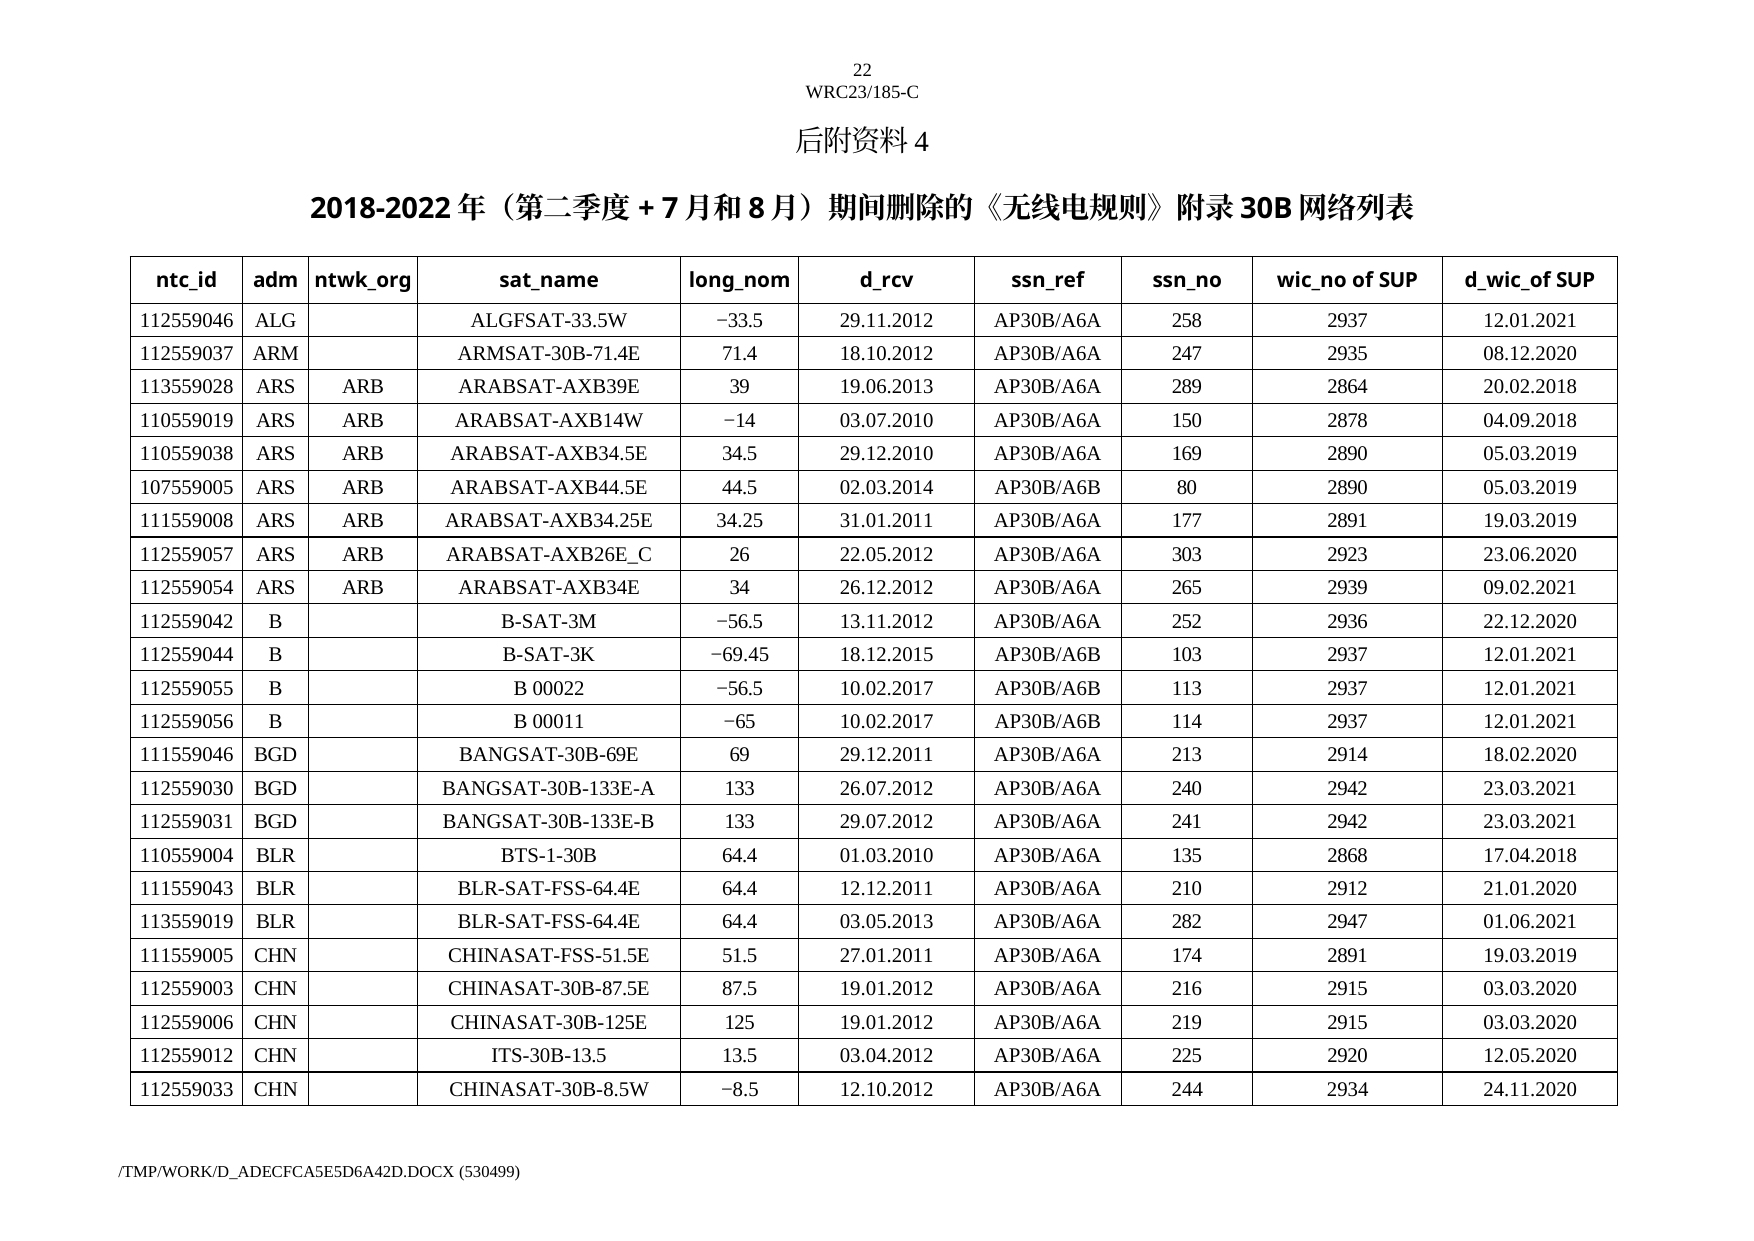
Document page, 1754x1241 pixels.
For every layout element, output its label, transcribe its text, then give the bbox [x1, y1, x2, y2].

table_cell 112559006 [131, 1006, 242, 1038]
table_cell [309, 604, 417, 637]
table_cell 2935 [1253, 337, 1442, 369]
table_cell AP30B/A6A [975, 304, 1121, 336]
table_cell 10.02.2017 [799, 671, 974, 704]
table_cell BANGSAT-30B-133E-B [418, 805, 680, 837]
table_cell [309, 304, 417, 336]
table_cell AP30B/A6A [975, 772, 1121, 804]
table_cell 13.5 [681, 1039, 798, 1071]
table_cell 114 [1122, 705, 1252, 737]
table_cell 2937 [1253, 705, 1442, 737]
table_cell AP30B/A6B [975, 671, 1121, 704]
table_cell 19.03.2019 [1443, 939, 1617, 971]
table_cell 2891 [1253, 939, 1442, 971]
table_cell −56.5 [681, 604, 798, 637]
table_cell 69 [681, 738, 798, 771]
table_cell ARS [243, 370, 308, 403]
table_cell 18.10.2012 [799, 337, 974, 369]
table_cell 2891 [1253, 504, 1442, 536]
table_cell 29.11.2012 [799, 304, 974, 336]
table_cell 125 [681, 1006, 798, 1038]
table_cell 112559055 [131, 671, 242, 704]
table_header d_rcv [799, 257, 974, 302]
table_cell 03.05.2013 [799, 905, 974, 938]
table_cell ARABSAT-AXB34.5E [418, 437, 680, 469]
table_cell 2937 [1253, 671, 1442, 704]
table_cell [309, 805, 417, 837]
table_cell 110559004 [131, 839, 242, 871]
table_cell ARB [309, 538, 417, 570]
table_cell 112559037 [131, 337, 242, 369]
table_cell 87.5 [681, 972, 798, 1004]
table_cell ARABSAT-AXB34E [418, 571, 680, 603]
table_header d_wic_of SUP [1443, 257, 1617, 302]
table_cell [309, 905, 417, 938]
table_cell BGD [243, 805, 308, 837]
table_cell 23.03.2021 [1443, 805, 1617, 837]
table_cell 2915 [1253, 972, 1442, 1004]
table_cell [309, 972, 417, 1004]
table_cell 03.07.2010 [799, 404, 974, 436]
table_cell ITS-30B-13.5 [418, 1039, 680, 1071]
table_cell 2890 [1253, 437, 1442, 469]
table_cell CHN [243, 1073, 308, 1105]
table_cell 113559019 [131, 905, 242, 938]
table_cell 39 [681, 370, 798, 403]
table_cell BLR [243, 839, 308, 871]
table_cell 03.04.2012 [799, 1039, 974, 1071]
table_cell AP30B/A6B [975, 471, 1121, 503]
text 后附资料4 [118, 118, 1606, 160]
table_cell [309, 638, 417, 670]
table_cell 34 [681, 571, 798, 603]
table_cell −56.5 [681, 671, 798, 704]
table_cell 12.01.2021 [1443, 638, 1617, 670]
table_cell 31.01.2011 [799, 504, 974, 536]
table_cell AP30B/A6A [975, 738, 1121, 771]
table_header long_nom [681, 257, 798, 302]
table_cell ARS [243, 404, 308, 436]
table_cell ALG [243, 304, 308, 336]
table_cell 112559030 [131, 772, 242, 804]
table_cell 03.03.2020 [1443, 1006, 1617, 1038]
table_cell ARS [243, 437, 308, 469]
table_cell 29.07.2012 [799, 805, 974, 837]
table_cell 10.02.2017 [799, 705, 974, 737]
table_cell 112559042 [131, 604, 242, 637]
table_cell 112559054 [131, 571, 242, 603]
table_cell [309, 839, 417, 871]
table_cell 219 [1122, 1006, 1252, 1038]
table_cell BANGSAT-30B-133E-A [418, 772, 680, 804]
table_cell ARABSAT-AXB14W [418, 404, 680, 436]
table_cell 80 [1122, 471, 1252, 503]
table_cell 29.12.2010 [799, 437, 974, 469]
table_cell 112559012 [131, 1039, 242, 1071]
table_cell 12.10.2012 [799, 1073, 974, 1105]
table_cell 244 [1122, 1073, 1252, 1105]
table_cell ARB [309, 471, 417, 503]
table_cell 174 [1122, 939, 1252, 971]
table_cell 112559044 [131, 638, 242, 670]
table_cell B-SAT-3K [418, 638, 680, 670]
table_cell BTS-1-30B [418, 839, 680, 871]
table_header ssn_no [1122, 257, 1252, 302]
table_header sat_name [418, 257, 680, 302]
table_cell 2868 [1253, 839, 1442, 871]
table_cell [309, 337, 417, 369]
table_cell 2939 [1253, 571, 1442, 603]
table_cell 12.01.2021 [1443, 705, 1617, 737]
table_cell AP30B/A6A [975, 805, 1121, 837]
table_cell ARM [243, 337, 308, 369]
table_cell 34.25 [681, 504, 798, 536]
table_cell AP30B/A6A [975, 538, 1121, 570]
table_cell 2878 [1253, 404, 1442, 436]
table_cell 05.03.2019 [1443, 471, 1617, 503]
table_cell 282 [1122, 905, 1252, 938]
table_cell AP30B/A6A [975, 872, 1121, 904]
table_cell 240 [1122, 772, 1252, 804]
table_cell 110559038 [131, 437, 242, 469]
table_cell 09.02.2021 [1443, 571, 1617, 603]
table_cell AP30B/A6A [975, 839, 1121, 871]
table_cell 64.4 [681, 905, 798, 938]
table_cell AP30B/A6A [975, 939, 1121, 971]
table_cell −69.45 [681, 638, 798, 670]
table_cell 135 [1122, 839, 1252, 871]
table_cell AP30B/A6B [975, 638, 1121, 670]
table_cell 23.06.2020 [1443, 538, 1617, 570]
table_cell ARS [243, 471, 308, 503]
table_cell BLR [243, 872, 308, 904]
table_cell 110559019 [131, 404, 242, 436]
table_cell ARS [243, 504, 308, 536]
table_cell ARABSAT-AXB39E [418, 370, 680, 403]
table_cell 01.06.2021 [1443, 905, 1617, 938]
table_cell [309, 705, 417, 737]
table_cell 2864 [1253, 370, 1442, 403]
table_cell [309, 939, 417, 971]
table_cell 111559008 [131, 504, 242, 536]
table_cell 13.11.2012 [799, 604, 974, 637]
table_cell 112559057 [131, 538, 242, 570]
table_cell ARB [309, 370, 417, 403]
table_cell ARB [309, 437, 417, 469]
title 2018-2022年（第二季度 + 7月和8月）期间删除的《无线电规则》附录30B网络列表 [118, 185, 1606, 227]
table_cell 18.12.2015 [799, 638, 974, 670]
table_cell 12.05.2020 [1443, 1039, 1617, 1071]
table_cell [309, 738, 417, 771]
table_cell [309, 872, 417, 904]
table_cell ARS [243, 538, 308, 570]
table_cell 51.5 [681, 939, 798, 971]
table_cell 2937 [1253, 304, 1442, 336]
table_cell 133 [681, 805, 798, 837]
table_header ssn_ref [975, 257, 1121, 302]
table_cell ARB [309, 571, 417, 603]
table_cell CHN [243, 1039, 308, 1071]
table_cell AP30B/A6A [975, 604, 1121, 637]
table_cell −65 [681, 705, 798, 737]
table_cell 23.03.2021 [1443, 772, 1617, 804]
table_cell CHN [243, 1006, 308, 1038]
table_cell B-SAT-3M [418, 604, 680, 637]
table_cell BLR-SAT-FSS-64.4E [418, 872, 680, 904]
table_cell 22.12.2020 [1443, 604, 1617, 637]
table_cell AP30B/A6A [975, 972, 1121, 1004]
table_header wic_no of SUP [1253, 257, 1442, 302]
table_cell AP30B/A6A [975, 337, 1121, 369]
table_cell 112559003 [131, 972, 242, 1004]
table_cell 213 [1122, 738, 1252, 771]
table_cell 12.01.2021 [1443, 304, 1617, 336]
table_cell 113559028 [131, 370, 242, 403]
table_cell 111559043 [131, 872, 242, 904]
table_cell B 00011 [418, 705, 680, 737]
table_cell 2947 [1253, 905, 1442, 938]
table_cell 2934 [1253, 1073, 1442, 1105]
table_cell ALGFSAT-33.5W [418, 304, 680, 336]
table_cell 71.4 [681, 337, 798, 369]
table_cell 22.05.2012 [799, 538, 974, 570]
table_cell AP30B/A6A [975, 1006, 1121, 1038]
table_cell 04.09.2018 [1443, 404, 1617, 436]
table_cell CHN [243, 939, 308, 971]
table_cell 08.12.2020 [1443, 337, 1617, 369]
table_cell [309, 671, 417, 704]
table_cell 225 [1122, 1039, 1252, 1071]
table_cell 111559046 [131, 738, 242, 771]
table_cell B [243, 705, 308, 737]
table_cell AP30B/A6B [975, 705, 1121, 737]
table_cell AP30B/A6A [975, 370, 1121, 403]
table_cell 2912 [1253, 872, 1442, 904]
table_cell 24.11.2020 [1443, 1073, 1617, 1105]
table_cell BLR-SAT-FSS-64.4E [418, 905, 680, 938]
table_cell 2915 [1253, 1006, 1442, 1038]
table_cell 265 [1122, 571, 1252, 603]
table_cell 21.01.2020 [1443, 872, 1617, 904]
table_cell AP30B/A6A [975, 504, 1121, 536]
table_cell AP30B/A6A [975, 437, 1121, 469]
table_cell 258 [1122, 304, 1252, 336]
table_cell 150 [1122, 404, 1252, 436]
table_cell 2936 [1253, 604, 1442, 637]
table_cell 2942 [1253, 805, 1442, 837]
table_cell ARABSAT-AXB34.25E [418, 504, 680, 536]
table_cell 177 [1122, 504, 1252, 536]
table_cell BANGSAT-30B-69E [418, 738, 680, 771]
table_cell 216 [1122, 972, 1252, 1004]
table_cell AP30B/A6A [975, 571, 1121, 603]
table_cell 19.06.2013 [799, 370, 974, 403]
table_cell −14 [681, 404, 798, 436]
table_cell B 00022 [418, 671, 680, 704]
table_cell CHINASAT-30B-8.5W [418, 1073, 680, 1105]
table_cell ARS [243, 571, 308, 603]
table_cell 26.12.2012 [799, 571, 974, 603]
table_cell 03.03.2020 [1443, 972, 1617, 1004]
table_cell 2890 [1253, 471, 1442, 503]
table_cell ARABSAT-AXB44.5E [418, 471, 680, 503]
table_cell 64.4 [681, 839, 798, 871]
table_cell 289 [1122, 370, 1252, 403]
table_cell 2923 [1253, 538, 1442, 570]
table_cell 303 [1122, 538, 1252, 570]
table_header ntc_id [131, 257, 242, 302]
table_cell BGD [243, 772, 308, 804]
table_cell 2920 [1253, 1039, 1442, 1071]
table_cell 112559033 [131, 1073, 242, 1105]
table_cell 17.04.2018 [1443, 839, 1617, 871]
table_cell 19.01.2012 [799, 1006, 974, 1038]
table_cell BGD [243, 738, 308, 771]
table_cell CHINASAT-30B-87.5E [418, 972, 680, 1004]
table_cell CHINASAT-FSS-51.5E [418, 939, 680, 971]
table_cell 2914 [1253, 738, 1442, 771]
table_cell 02.03.2014 [799, 471, 974, 503]
table_cell BLR [243, 905, 308, 938]
table_cell ARB [309, 504, 417, 536]
table_cell ARABSAT-AXB26E_C [418, 538, 680, 570]
table_cell 169 [1122, 437, 1252, 469]
table_cell 113 [1122, 671, 1252, 704]
table_header ntwk_org [309, 257, 417, 302]
table_cell 210 [1122, 872, 1252, 904]
table_cell 34.5 [681, 437, 798, 469]
table_cell −33.5 [681, 304, 798, 336]
table_cell 103 [1122, 638, 1252, 670]
table_cell [309, 1006, 417, 1038]
table_cell 12.12.2011 [799, 872, 974, 904]
table_cell 133 [681, 772, 798, 804]
table_cell 19.03.2019 [1443, 504, 1617, 536]
table_cell AP30B/A6A [975, 1039, 1121, 1071]
table_cell 18.02.2020 [1443, 738, 1617, 771]
table_cell CHINASAT-30B-125E [418, 1006, 680, 1038]
table_cell B [243, 671, 308, 704]
table_cell 111559005 [131, 939, 242, 971]
table_cell 2942 [1253, 772, 1442, 804]
table_cell 29.12.2011 [799, 738, 974, 771]
table_cell 27.01.2011 [799, 939, 974, 971]
table_cell −8.5 [681, 1073, 798, 1105]
table_cell 01.03.2010 [799, 839, 974, 871]
table_cell [309, 1039, 417, 1071]
table_cell 20.02.2018 [1443, 370, 1617, 403]
table_cell B [243, 604, 308, 637]
table_cell 44.5 [681, 471, 798, 503]
table_cell 247 [1122, 337, 1252, 369]
table_cell 112559056 [131, 705, 242, 737]
table_cell 241 [1122, 805, 1252, 837]
table_cell 107559005 [131, 471, 242, 503]
table_cell CHN [243, 972, 308, 1004]
table_cell 05.03.2019 [1443, 437, 1617, 469]
table_cell [309, 772, 417, 804]
table_cell B [243, 638, 308, 670]
table_cell [309, 1073, 417, 1105]
table_cell 2937 [1253, 638, 1442, 670]
table_cell AP30B/A6A [975, 905, 1121, 938]
table_cell 26 [681, 538, 798, 570]
table_cell ARB [309, 404, 417, 436]
table_cell AP30B/A6A [975, 1073, 1121, 1105]
table_cell 64.4 [681, 872, 798, 904]
table_cell 252 [1122, 604, 1252, 637]
table_header adm [243, 257, 308, 302]
table_cell AP30B/A6A [975, 404, 1121, 436]
table_cell 112559031 [131, 805, 242, 837]
table_cell 19.01.2012 [799, 972, 974, 1004]
table_cell 112559046 [131, 304, 242, 336]
table_cell 26.07.2012 [799, 772, 974, 804]
table_cell 12.01.2021 [1443, 671, 1617, 704]
table_cell ARMSAT-30B-71.4E [418, 337, 680, 369]
